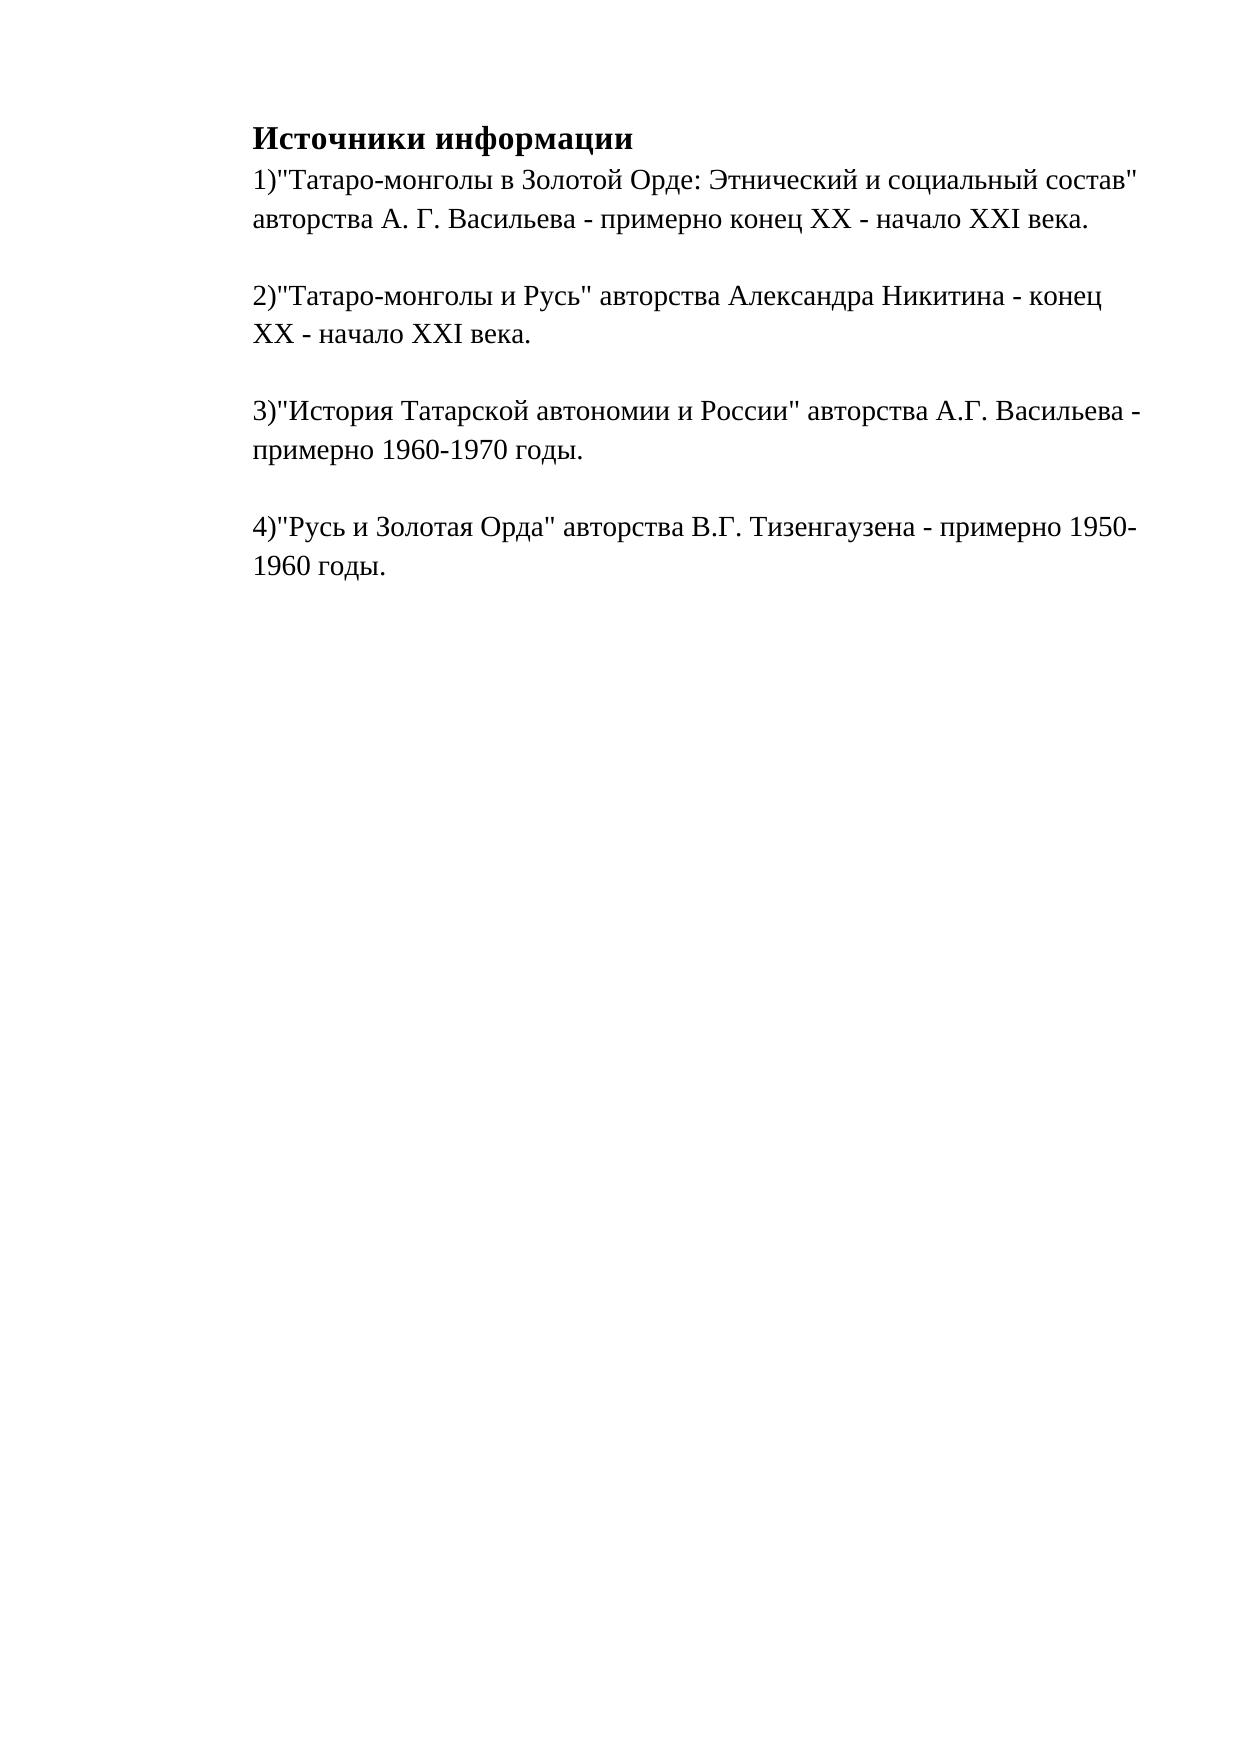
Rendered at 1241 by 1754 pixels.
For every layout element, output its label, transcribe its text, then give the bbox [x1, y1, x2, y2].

list Источники информации [252, 118, 1152, 156]
list 4)"Русь и Золотая Орда" авторства В.Г. Тизенгаузена - примерно 1950-1960 годы. [252, 509, 1152, 581]
list 3)"История Татарской автономии и России" авторства А.Г. Васильева - примерно 1960-1970 годы. [252, 393, 1152, 466]
list 2)"Татаро-монголы и Русь" авторства Александра Никитина - конец XX - начало XXI века. [252, 278, 1152, 350]
list 1)"Татаро-монголы в Золотой Орде: Этнический и социальный состав" авторства А. Г. Васильева - примерно конец XX - начало XXI века. [252, 162, 1152, 234]
